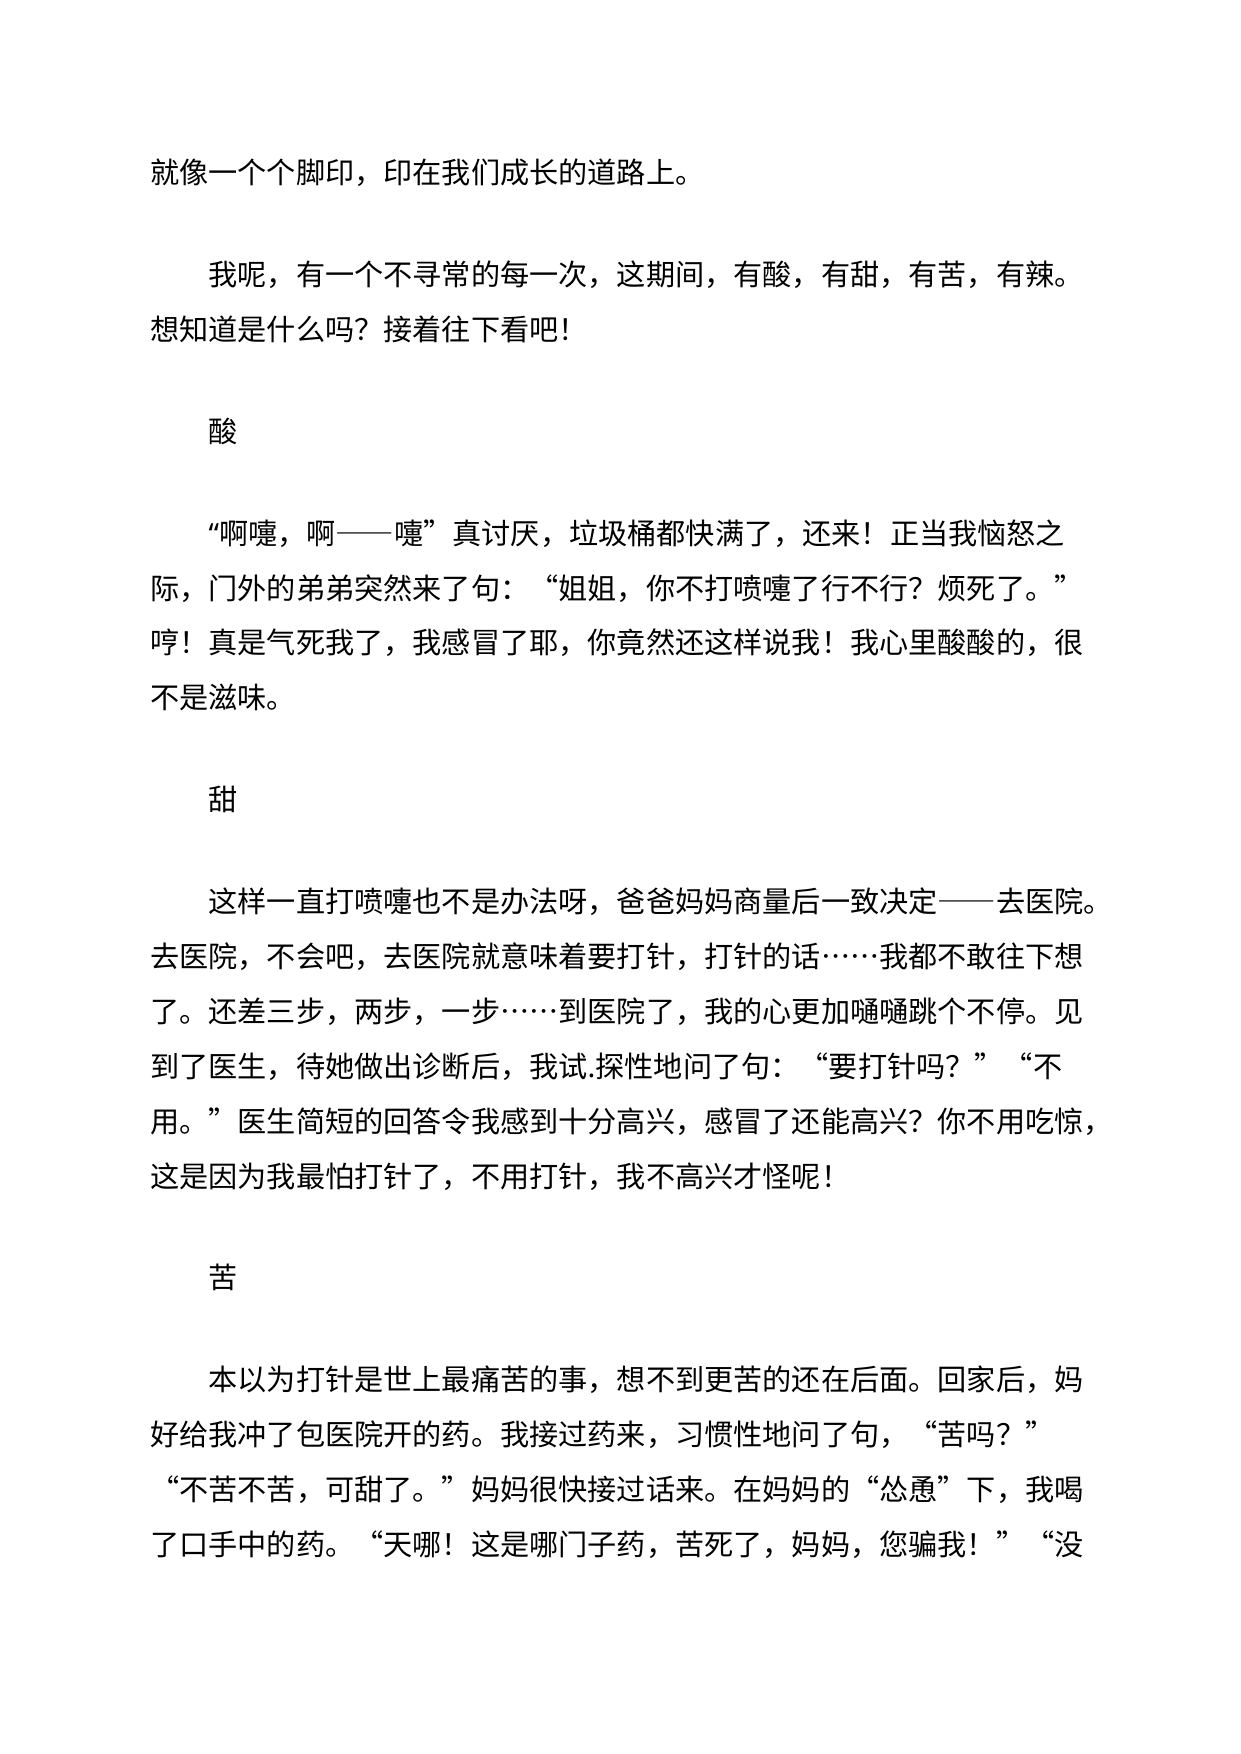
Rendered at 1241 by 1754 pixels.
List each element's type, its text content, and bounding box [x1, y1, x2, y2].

text 甜 [150, 777, 1090, 819]
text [150, 1357, 1090, 1564]
text 这样一直打喷嚏也不是办法呀，爸爸妈妈商量后一致决定——去医院。去医院，不会吧，去医院就意味着要打针，打针的话……我都不敢往下想了。还差三步，两步，一步……到医院了，我的心更加嗵嗵跳个不停。见到了医生，待她做出诊断后，我试.探性地问了句：“要打针吗？”“不用。”医生简短的回答令我感到十分高兴，感冒了还能高兴？你不用吃惊，这是因为我最怕打针了，不用打针，我不高兴才怪呢！ [150, 878, 1090, 1195]
text 苦 [150, 1255, 1090, 1297]
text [150, 150, 1090, 192]
text 我呢，有一个不寻常的每一次，这期间，有酸，有甜，有苦，有辣。想知道是什么吗？接着往下看吧！ [150, 252, 1090, 349]
text “啊嚏，啊——嚏”真讨厌，垃圾桶都快满了，还来！正当我恼怒之际，门外的弟弟突然来了句：“姐姐，你不打喷嚏了行不行？烦死了。”哼！真是气死我了，我感冒了耶，你竟然还这样说我！我心里酸酸的，很不是滋味。 [150, 510, 1090, 717]
text 酸 [150, 408, 1090, 451]
